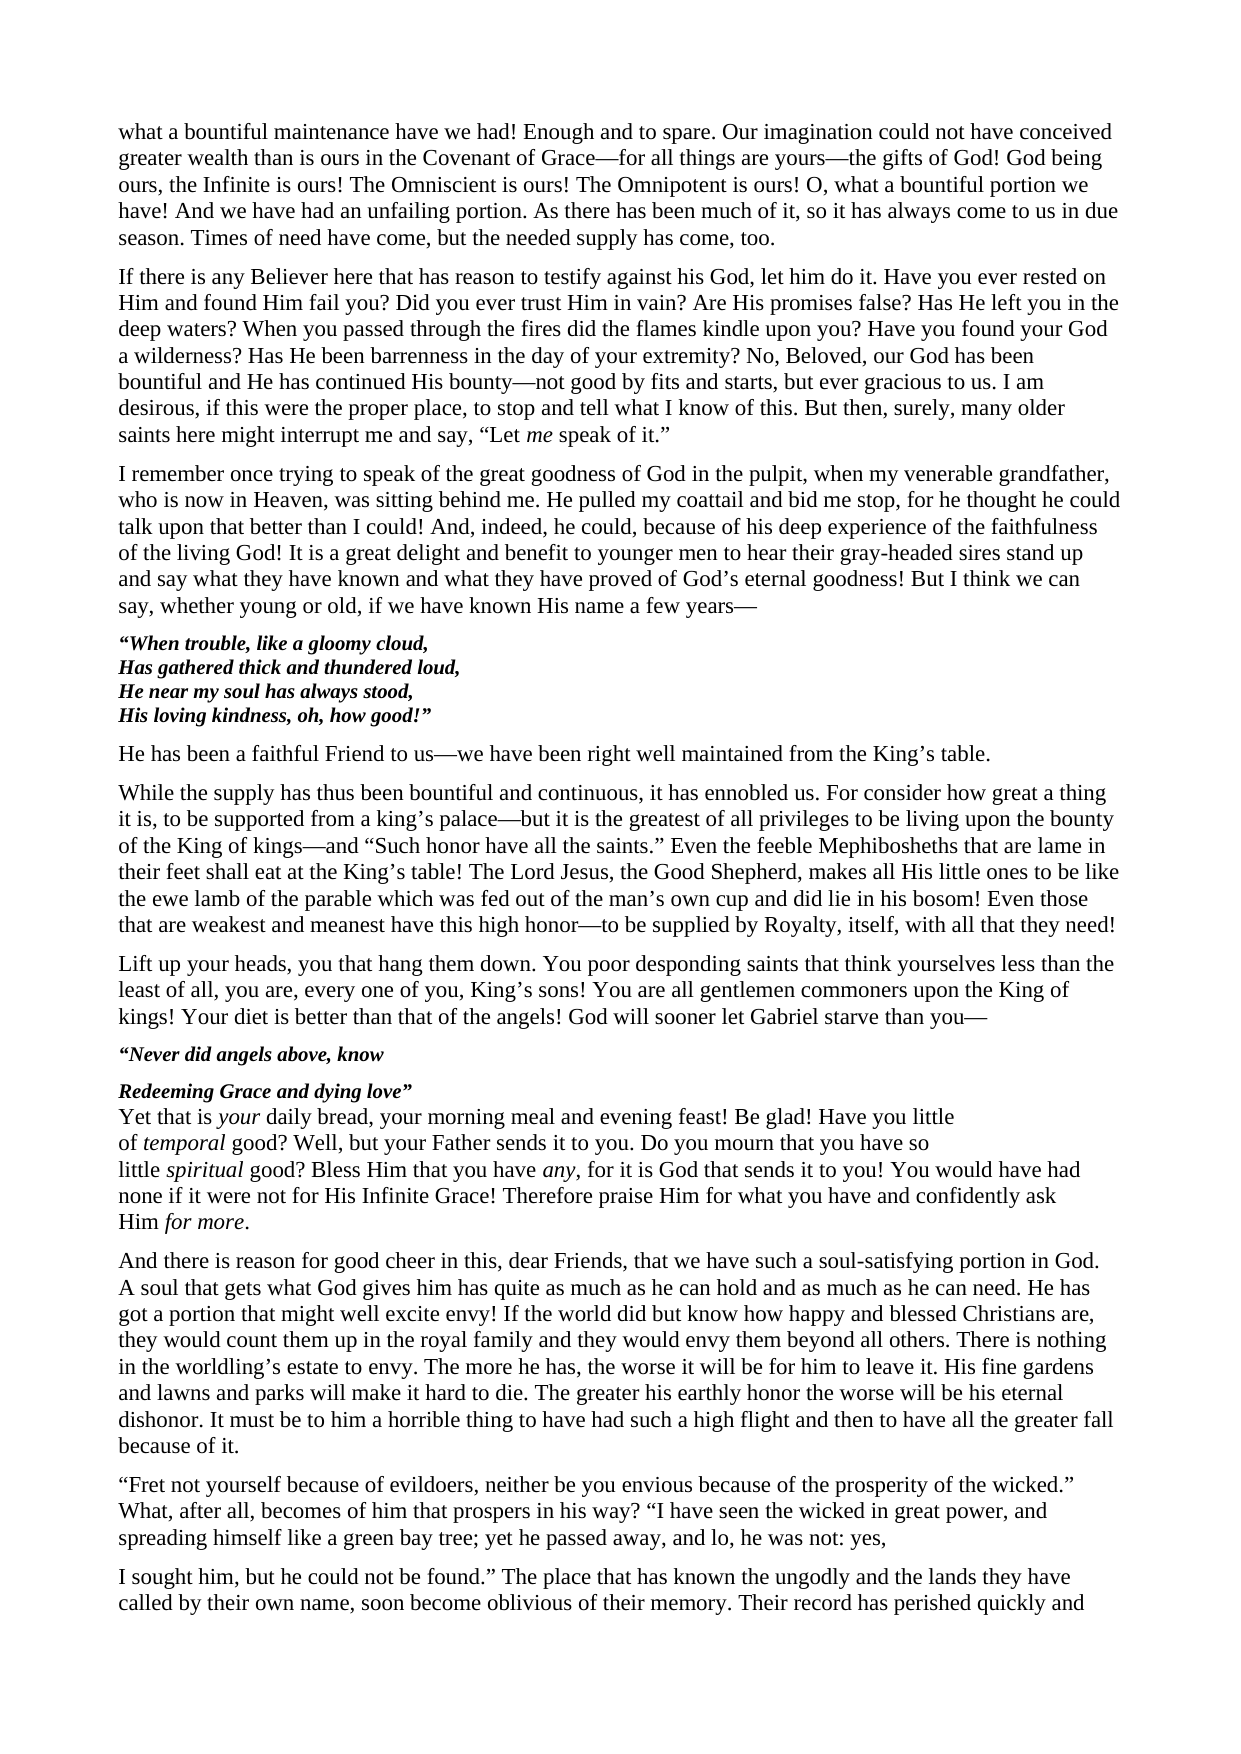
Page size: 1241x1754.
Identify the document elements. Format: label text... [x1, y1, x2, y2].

text “Fret not yourself because of evildoers, neither be you envious because of the prosperity of the wicked.” What, after all, becomes of him that prospers in his way? “I have seen the wicked in great power, and spreading himself like a green bay tree; yet he passed away, and lo, he was not: yes, [118, 1471, 1122, 1550]
text “Never did angels above, know [118, 1042, 1122, 1066]
text And there is reason for good cheer in this, dear Friends, that we have such a soul-satisfying portion in God. A soul that gets what God gives him has quite as much as he can hold and as much as he can need. He has got a portion that might well excite envy! If the world did but know how happy and blessed Christians are, they would count them up in the royal family and they would envy them beyond all others. There is nothing in the worldling’s estate to envy. The more he has, the worse it will be for him to leave it. His fine gardens and lawns and parks will make it hard to die. The greater his earthly honor the worse will be his eternal dishonor. It must be to him a horrible thing to have had such a high flight and then to have all the greater fall because of it. [118, 1247, 1122, 1458]
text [118, 118, 1122, 250]
text If there is any Believer here that has reason to testify against his God, let him do it. Have you ever rested on Him and found Him fail you? Did you ever trust Him in vain? Are His promises false? Has He left you in the deep waters? When you passed through the fires did the flames kindle upon you? Have you found your God a wilderness? Has He been barrenness in the day of your extremity? No, Beloved, our God has been bountiful and He has continued His bounty—not good by fits and starts, but ever gracious to us. I am desirous, if this were the proper place, to stop and tell what I know of this. But then, surely, many older saints here might interrupt me and say, “Let me speak of it.” [118, 263, 1122, 447]
text “When trouble, like a gloomy cloud, Has gathered thick and thundered loud, He near my soul has always stood, His loving kindness, oh, how good!” [118, 631, 1122, 727]
text He has been a faithful Friend to us—we have been right well maintained from the King’s table. [118, 740, 1122, 766]
text Lift up your heads, you that hang them down. You poor desponding saints that think yourselves less than the least of all, you are, every one of you, King’s sons! You are all gentlemen commoners upon the King of kings! Your diet is better than that of the angels! God will sooner let Gabriel starve than you— [118, 950, 1122, 1029]
text Redeeming Grace and dying love” Yet that is your daily bread, your morning meal and evening feast! Be glad! Have you little of temporal good? Well, but your Father sends it to you. Do you mourn that you have so little spiritual good? Bless Him that you have any, for it is God that sends it to you! You would have had none if it were not for His Infinite Grace! Therefore praise Him for what you have and confidently ask Him for more. [118, 1079, 1122, 1235]
text I remember once trying to speak of the great goodness of God in the pulpit, when my venerable grandfather, who is now in Heaven, was sitting behind me. He pulled my coattail and bid me stop, for he thought he could talk upon that better than I could! And, indeed, he could, because of his deep experience of the faithfulness of the living God! It is a great delight and benefit to younger men to hear their gray-headed sires stand up and say what they have known and what they have proved of God’s eternal goodness! But I think we can say, whether young or old, if we have known His name a few years— [118, 460, 1122, 618]
text While the supply has thus been bountiful and continuous, it has ennobled us. For consider how great a thing it is, to be supported from a king’s palace—but it is the greatest of all privileges to be living upon the bounty of the King of kings—and “Such honor have all the saints.” Even the feeble Mephibosheths that are lame in their feet shall eat at the King’s table! The Lord Jesus, the Good Shepherd, makes all His little ones to be like the ewe lamb of the parable which was fed out of the man’s own cup and did lie in his bosom! Even those that are weakest and meanest have this high honor—to be supplied by Royalty, itself, with all that they need! [118, 779, 1122, 937]
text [118, 1563, 1122, 1616]
